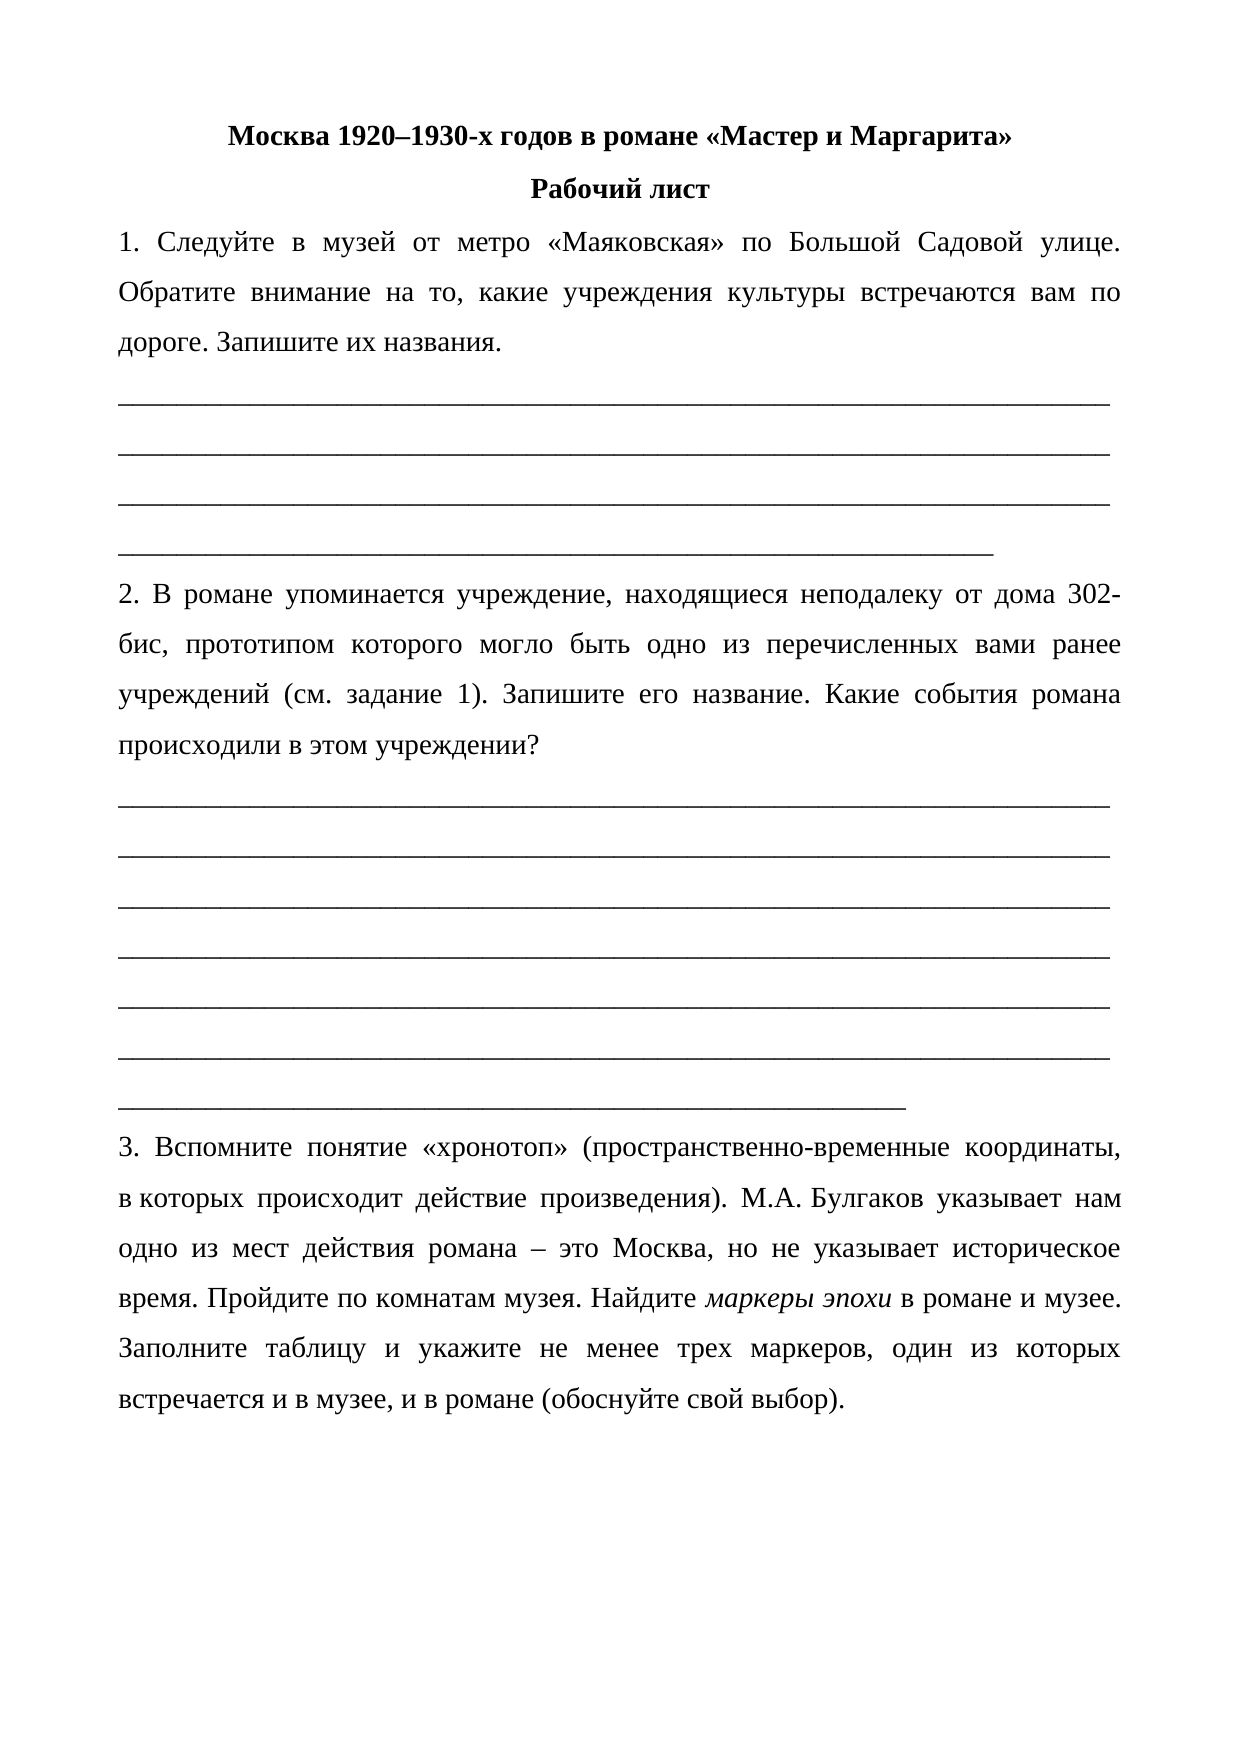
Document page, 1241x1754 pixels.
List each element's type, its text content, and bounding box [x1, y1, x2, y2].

text Рабочий лист [118, 171, 1122, 204]
text ________________________________________________________________________________________________________________________________________________________________________________________________________________________________________________________________________ [118, 375, 1122, 559]
text 2. В романе упоминается учреждение, находящиеся неподалеку от дома 302-бис, прототипом которого могло быть одно из перечисленных вами ранее учреждений (см. задание 1). Запишите его название. Какие события романа происходили в этом учреждении? [118, 576, 1122, 760]
text Москва 1920–1930-х годов в романе «Мастер и Маргарита» [118, 118, 1122, 152]
text 3. Вспомните понятие «хронотоп» (пространственно-временные координаты, в которых происходит действие произведения). М.А. Булгаков указывает нам одно из мест действия романа – это Москва, но не указывает историческое время. Пройдите по комнатам музея. Найдите маркеры эпохи в романе и музее. Заполните таблицу и укажите не менее трех маркеров, один из которых встречается и в музее, и в романе (обоснуйте свой выбор). [118, 1129, 1122, 1414]
text 1. Следуйте в музей от метро «Маяковская» по Большой Садовой улице. Обратите внимание на то, какие учреждения культуры встречаются вам по дороге. Запишите их названия. [118, 224, 1122, 358]
text ______________________________________________________________________________________________________________________________________________________________________________________________________________________________________________________________________________________________________________________________________________________________________________________________________________________________________________________________________________ [118, 777, 1122, 1113]
